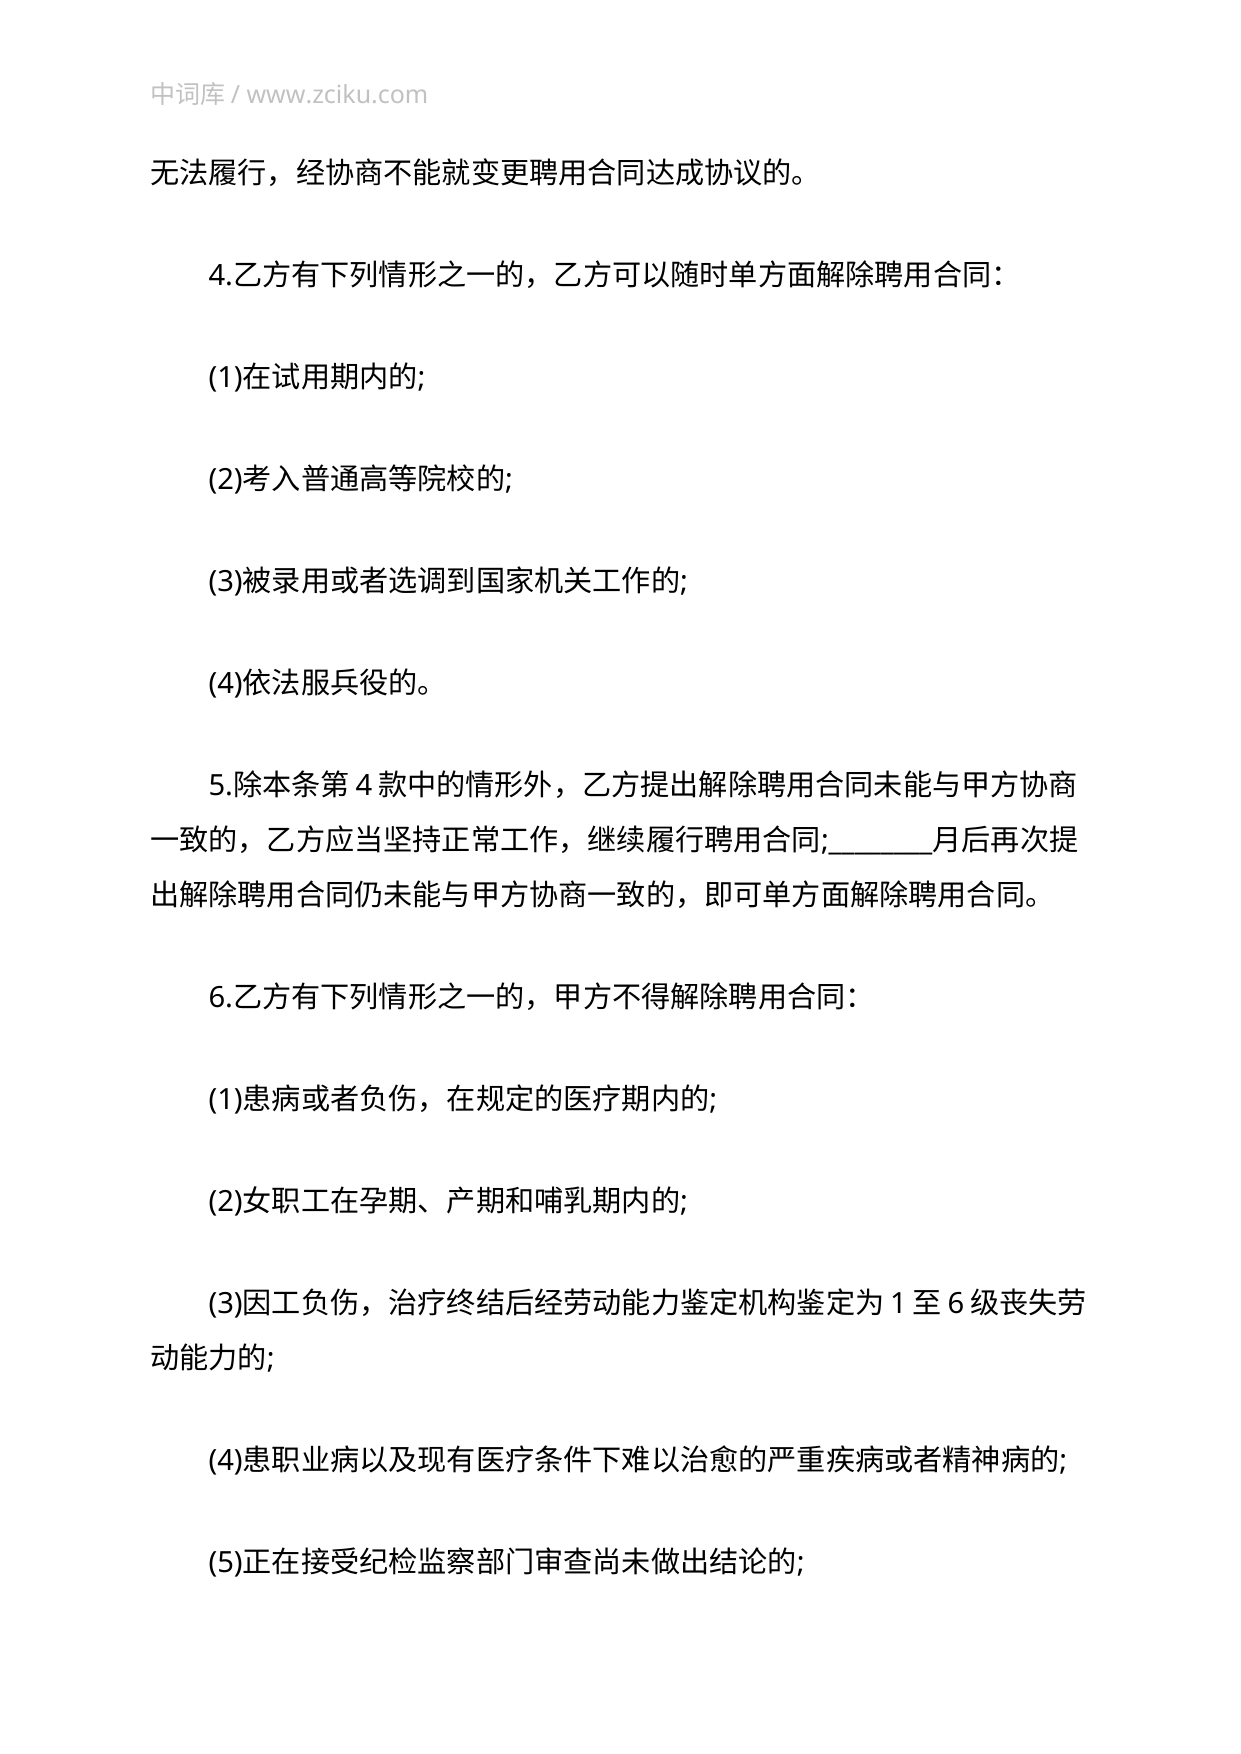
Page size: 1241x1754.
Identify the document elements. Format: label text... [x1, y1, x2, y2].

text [150, 150, 1090, 192]
text (2)女职工在孕期、产期和哺乳期内的; [150, 1177, 1090, 1220]
text 4.乙方有下列情形之一的，乙方可以随时单方面解除聘用合同： [150, 252, 1090, 294]
text (2)考入普通高等院校的; [150, 456, 1090, 498]
text (3)因工负伤，治疗终结后经劳动能力鉴定机构鉴定为1至6级丧失劳动能力的; [150, 1279, 1090, 1377]
text (5)正在接受纪检监察部门审查尚未做出结论的; [150, 1538, 1090, 1581]
text 5.除本条第4款中的情形外，乙方提出解除聘用合同未能与甲方协商一致的，乙方应当坚持正常工作，继续履行聘用合同;________月后再次提出解除聘用合同仍未能与甲方协商一致的，即可单方面解除聘用合同。 [150, 762, 1090, 914]
text 6.乙方有下列情形之一的，甲方不得解除聘用合同： [150, 973, 1090, 1016]
text (4)患职业病以及现有医疗条件下难以治愈的严重疾病或者精神病的; [150, 1436, 1090, 1479]
text (1)在试用期内的; [150, 354, 1090, 396]
text (4)依法服兵役的。 [150, 660, 1090, 702]
text (3)被录用或者选调到国家机关工作的; [150, 558, 1090, 600]
text (1)患病或者负伤，在规定的医疗期内的; [150, 1075, 1090, 1118]
